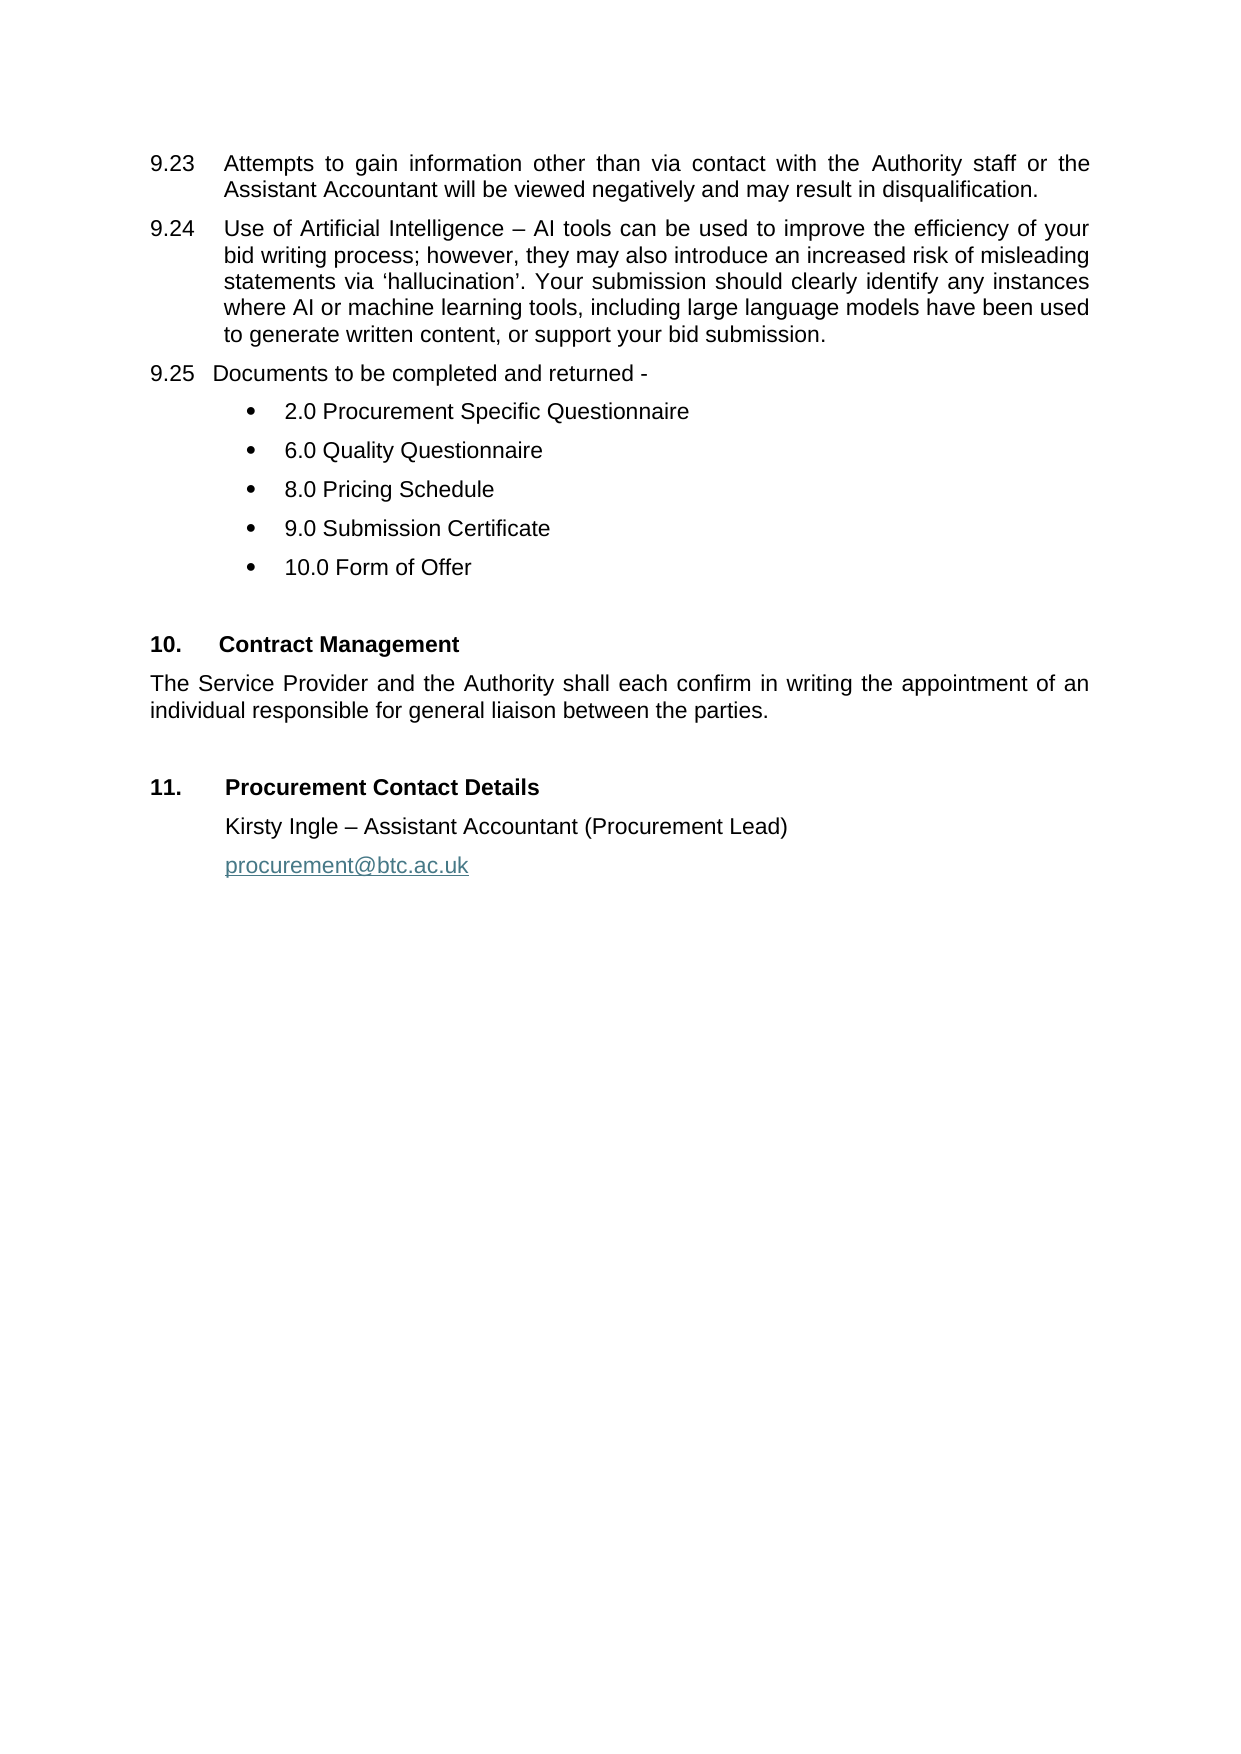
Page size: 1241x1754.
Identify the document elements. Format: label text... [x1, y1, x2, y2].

list 8.0 Pricing Schedule [247, 476, 1090, 502]
list 10.0 Form of Offer [247, 554, 1090, 580]
list 9.0 Submission Certificate [247, 515, 1090, 541]
text 9.25 Documents to be completed and returned - [150, 359, 1090, 386]
list 2.0 Procurement Specific Questionnaire [247, 398, 1090, 425]
text 10. Contract Management [150, 631, 1090, 658]
text 11. Procurement Contact Details [150, 774, 1090, 801]
text 9.24 Use of Artificial Intelligence – AI tools can be used to improve the efficiency of your bid writing process; however, they may also introduce an increased risk of misleading statements via ‘hallucination’. Your submission should clearly identify any instances where AI or machine learning tools, including large language models have been used to generate written content, or support your bid submission. [150, 215, 1090, 347]
text procurement@btc.ac.uk [150, 852, 1090, 878]
text Kirsty Ingle – Assistant Accountant (Procurement Lead) [150, 813, 1090, 839]
text The Service Provider and the Authority shall each confirm in writing the appointment of an individual responsible for general liaison between the parties. [150, 670, 1090, 723]
list 6.0 Quality Questionnaire [247, 437, 1090, 463]
text 9.23 Attempts to gain information other than via contact with the Authority staff or the Assistant Accountant will be viewed negatively and may result in disqualification. [150, 150, 1090, 203]
